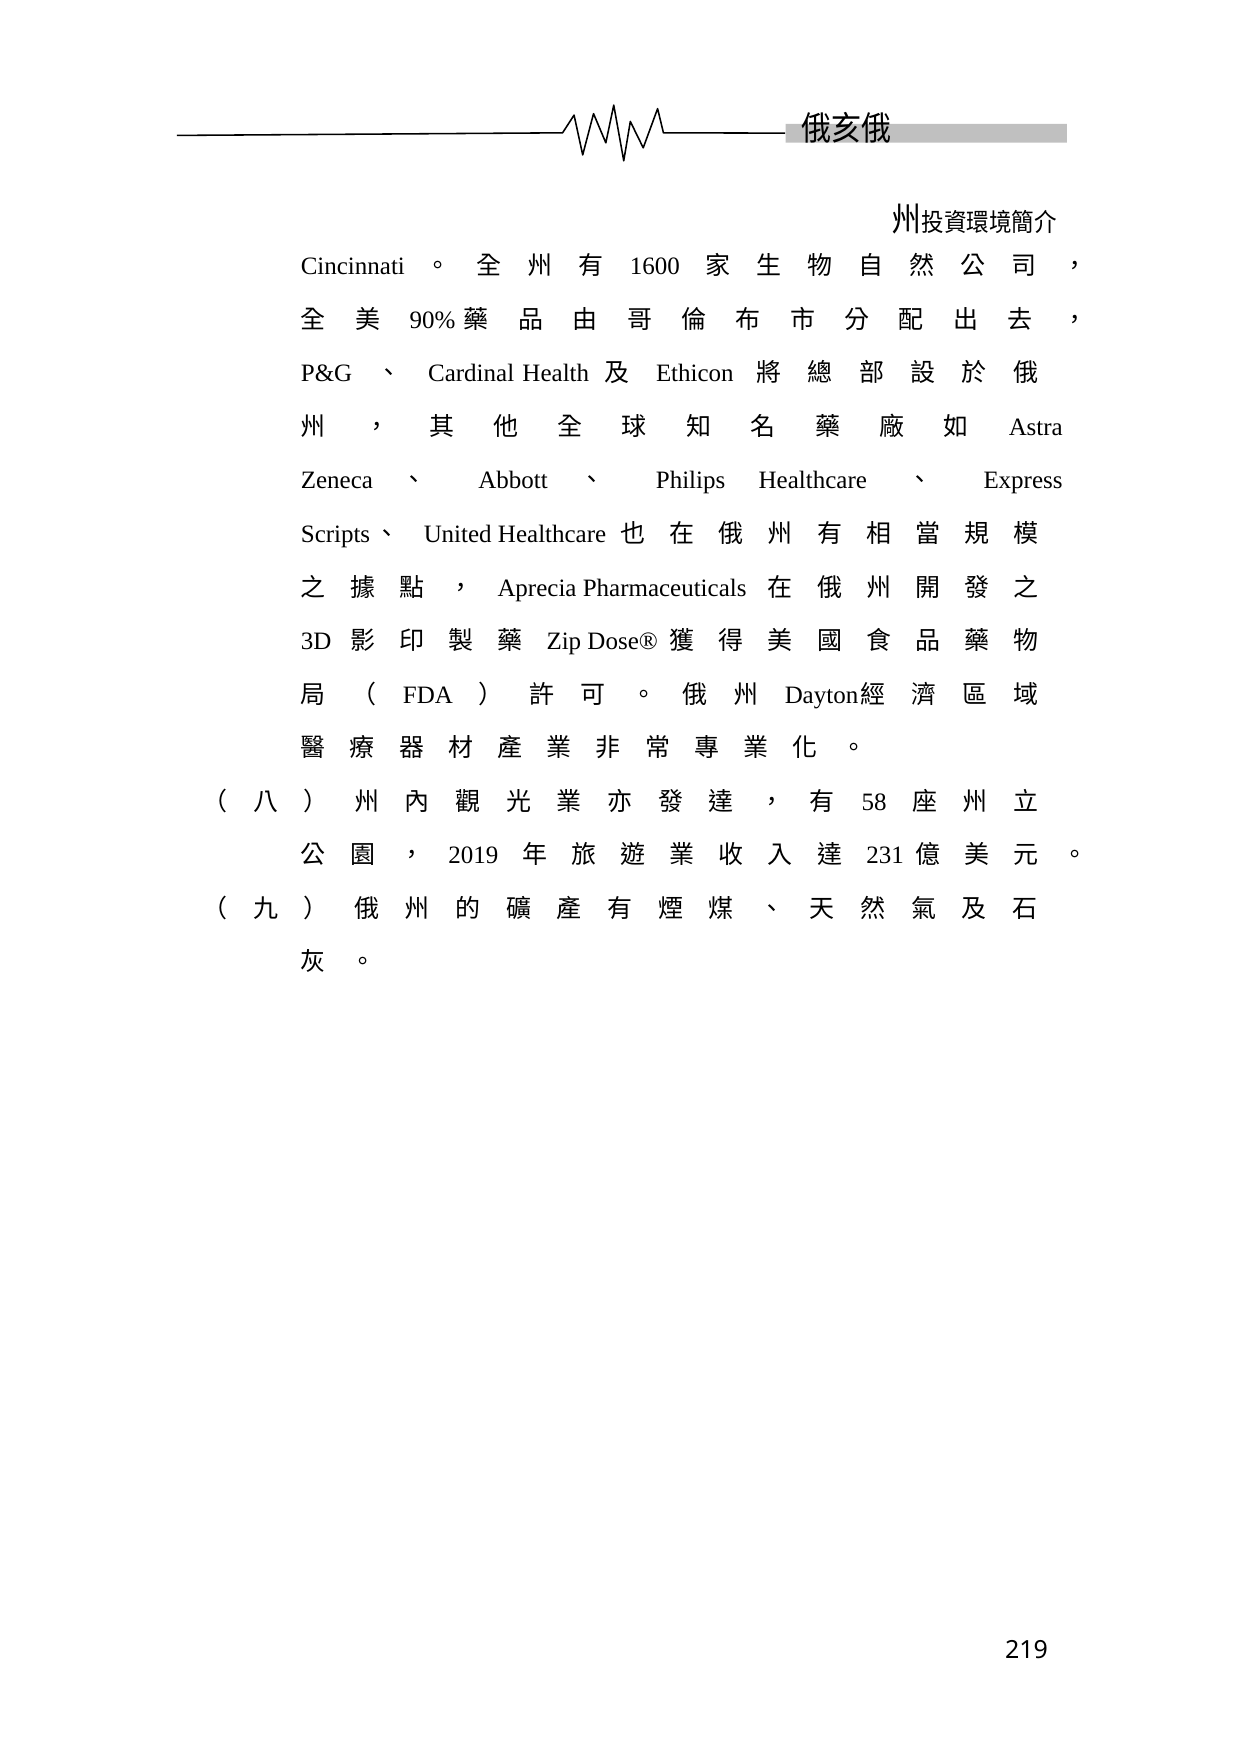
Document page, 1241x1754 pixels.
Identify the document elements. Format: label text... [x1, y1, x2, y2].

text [202, 237, 1063, 773]
text （九）俄州的礦產有煙煤、天然氣及石灰。 [202, 880, 1063, 987]
text （八）州內觀光業亦發達，有58座州立公園，2019年旅遊業收入達231億美元。 [202, 773, 1063, 880]
